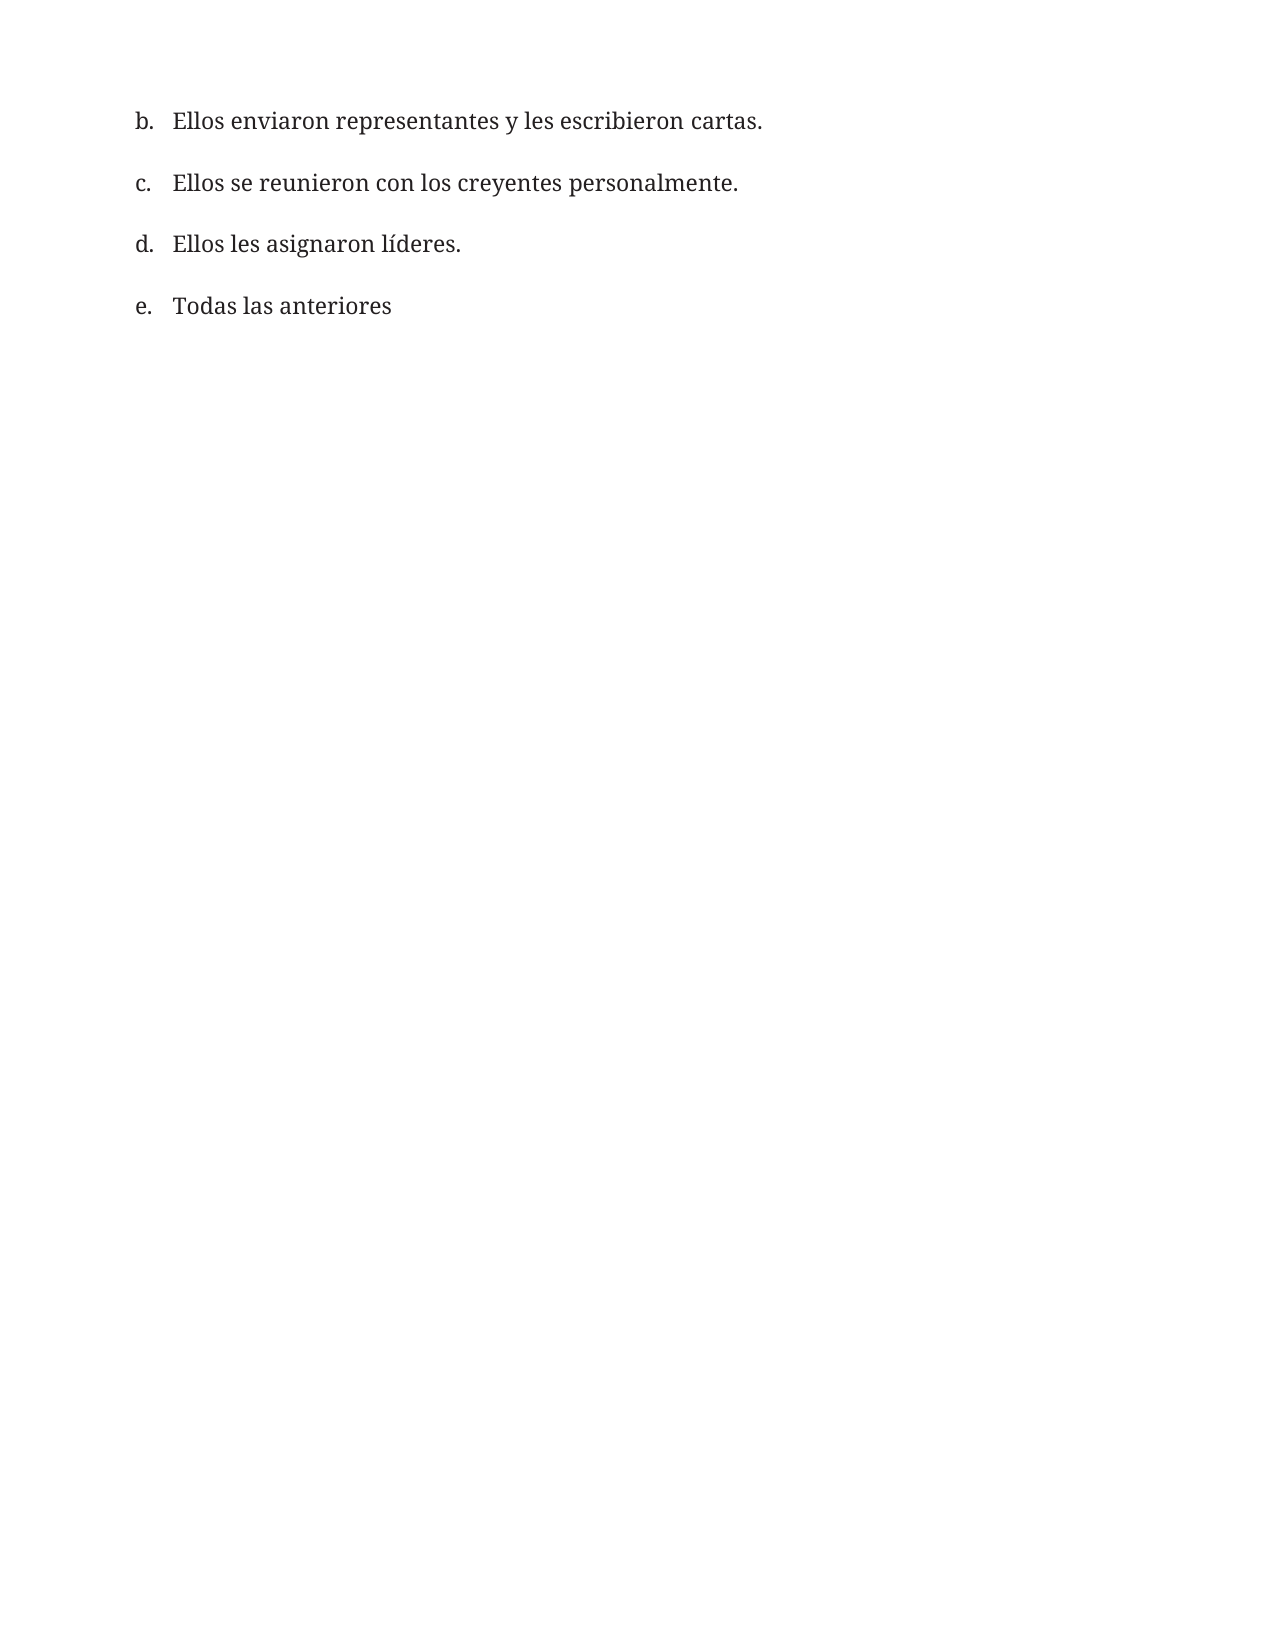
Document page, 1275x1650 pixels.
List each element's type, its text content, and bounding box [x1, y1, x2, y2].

list Ellos enviaron representantes y les escribieron cartas. [135, 105, 1189, 136]
list Ellos se reunieron con los creyentes personalmente. [135, 167, 1189, 198]
list Ellos les asignaron líderes. [135, 228, 1189, 259]
list Todas las anteriores [135, 290, 1189, 321]
